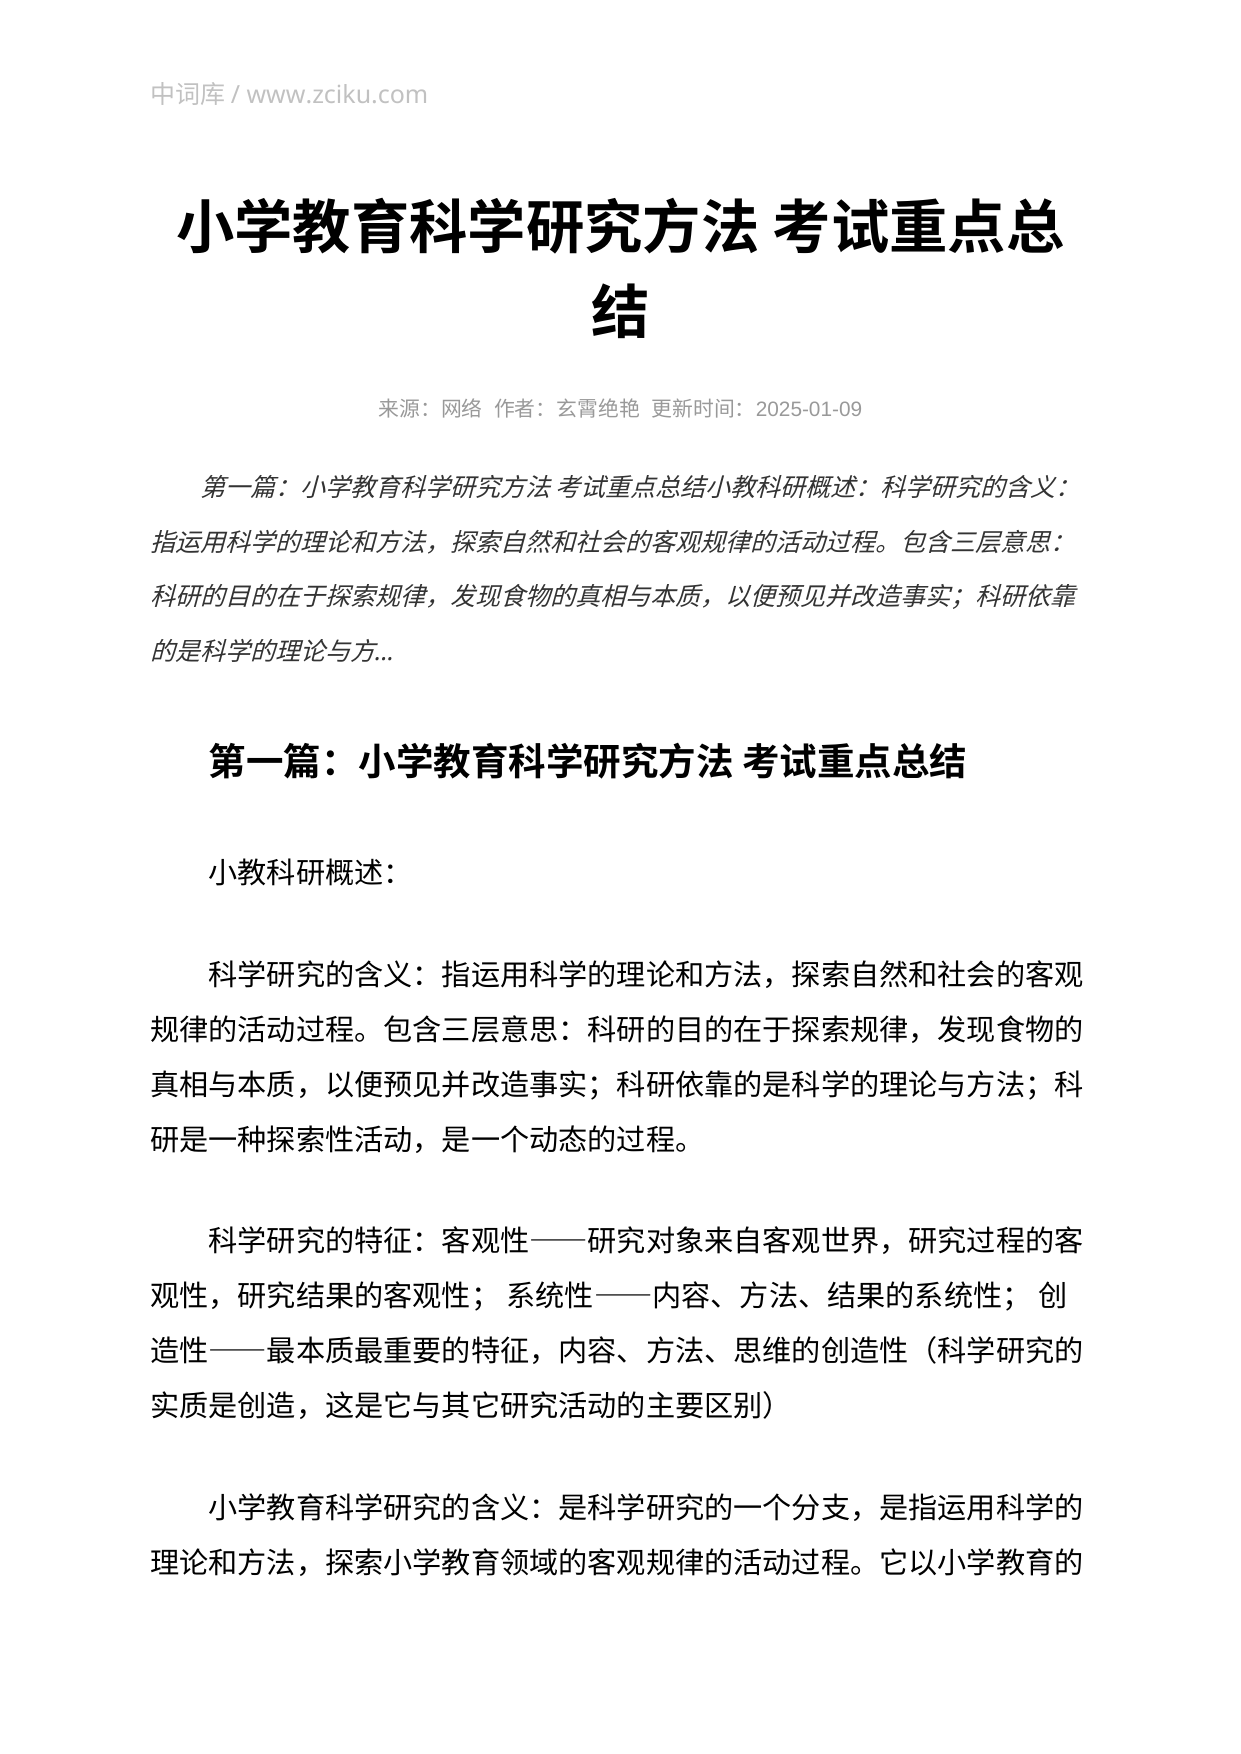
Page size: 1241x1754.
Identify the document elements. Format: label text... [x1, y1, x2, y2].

subtitle 小学教育科学研究方法 考试重点总结 [150, 181, 1090, 350]
text 小教科研概述： [150, 850, 1090, 892]
text 第一篇：小学教育科学研究方法 考试重点总结 [150, 732, 1090, 787]
text 来源：网络 作者：玄霄绝艳 更新时间：2025-01-09 [150, 397, 1090, 421]
text 科学研究的特征：客观性——研究对象来自客观世界，研究过程的客观性，研究结果的客观性； 系统性——内容、方法、结果的系统性； 创造性——最本质最重要的特征，内容、方法、思维的创造性（科学研究的实质是创造，这是它与其它研究活动的主要区别） [150, 1218, 1090, 1425]
text 第一篇：小学教育科学研究方法 考试重点总结小教科研概述：科学研究的含义：指运用科学的理论和方法，探索自然和社会的客观规律的活动过程。包含三层意思：科研的目的在于探索规律，发现食物的真相与本质，以便预见并改造事实；科研依靠的是科学的理论与方... [150, 468, 1090, 667]
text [150, 1484, 1090, 1582]
text 科学研究的含义：指运用科学的理论和方法，探索自然和社会的客观规律的活动过程。包含三层意思：科研的目的在于探索规律，发现食物的真相与本质，以便预见并改造事实；科研依靠的是科学的理论与方法；科研是一种探索性活动，是一个动态的过程。 [150, 951, 1090, 1158]
